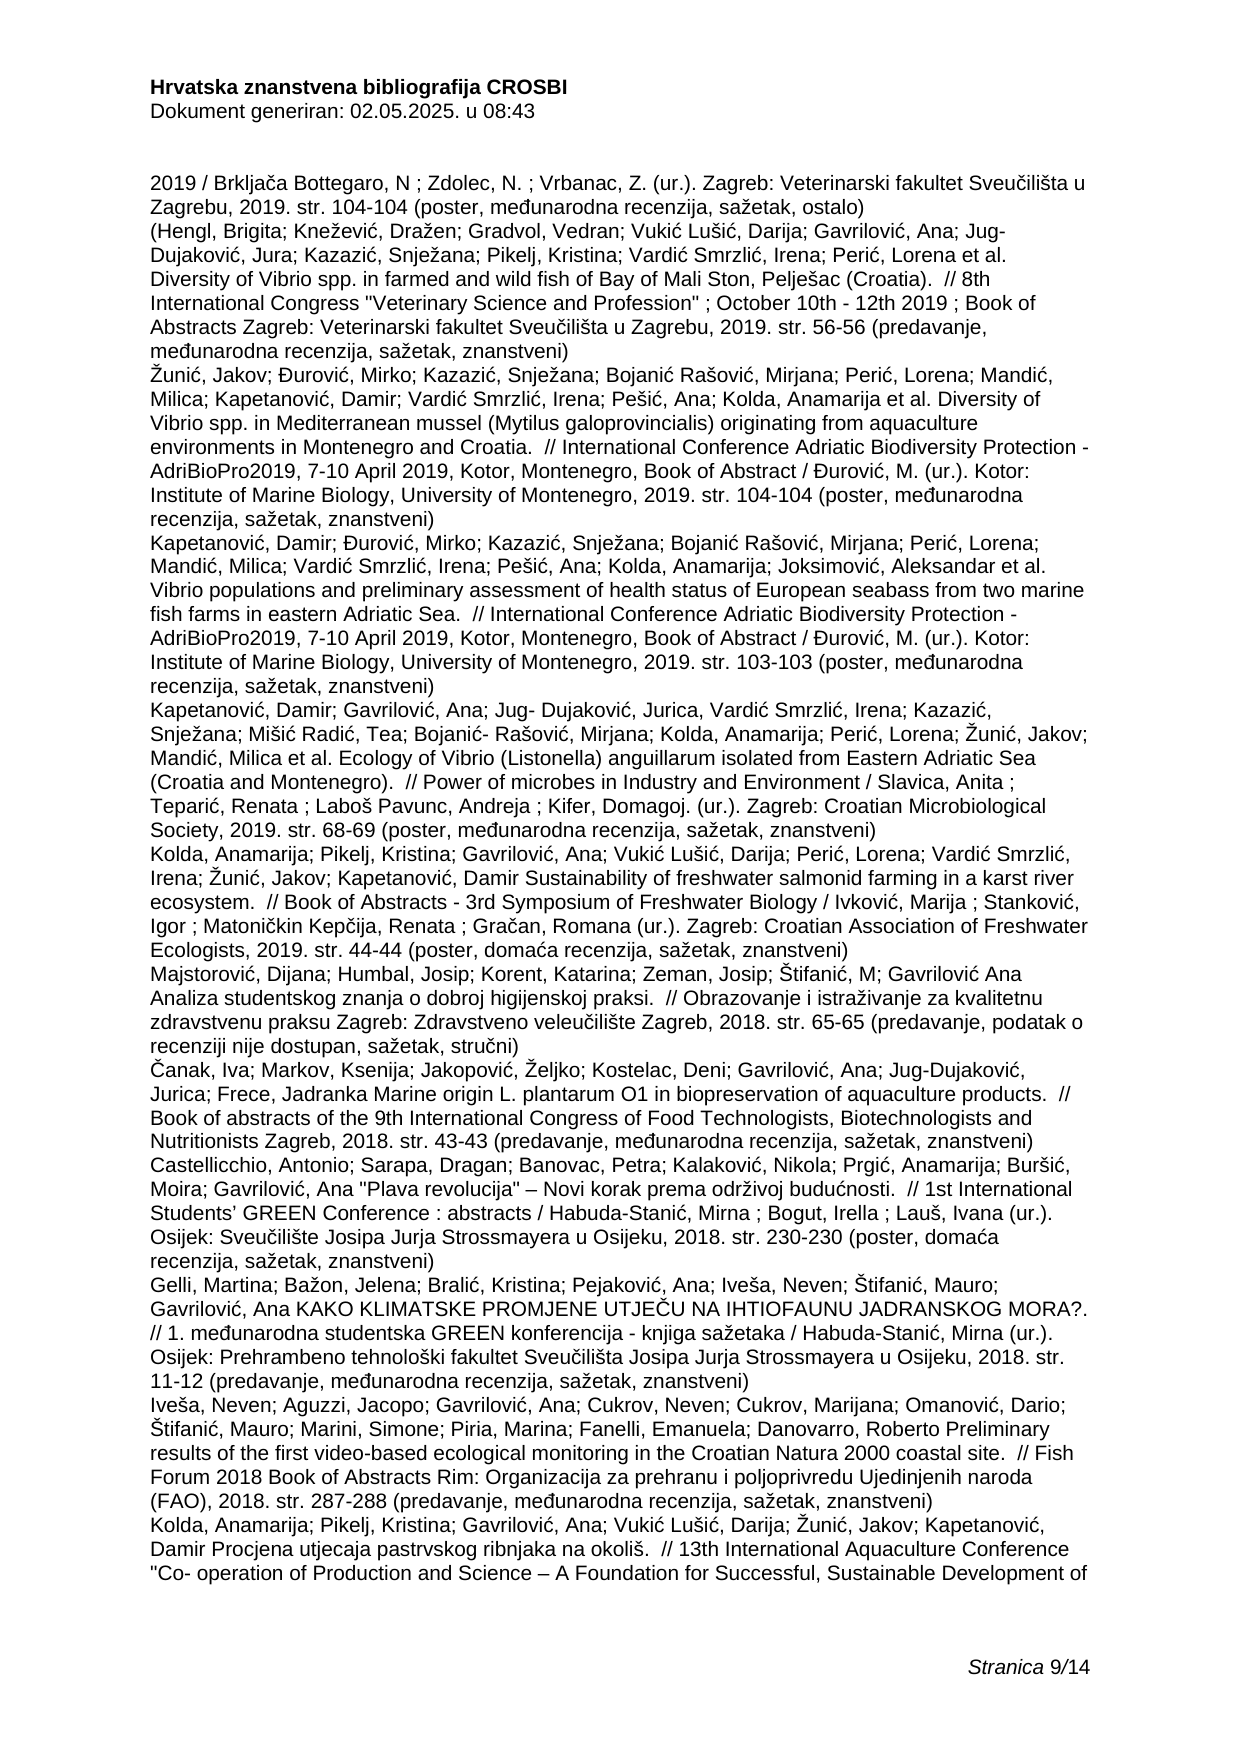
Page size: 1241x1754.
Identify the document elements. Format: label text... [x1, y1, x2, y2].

text Kapetanović, Damir; Gavrilović, Ana; Jug- Dujaković, Jurica, Vardić Smrzlić, Irena; Kazazić, Snježana; Mišić Radić, Tea; Bojanić- Rašović, Mirjana; Kolda, Anamarija; Perić, Lorena; Žunić, Jakov; Mandić, Milica et al. [150, 698, 1090, 842]
text Majstorović, Dijana; Humbal, Josip; Korent, Katarina; Zeman, Josip; Štifanić, M; Gavrilović Ana [150, 962, 1090, 1057]
text Kapetanović, Damir; Đurović, Mirko; Kazazić, Snježana; Bojanić Rašović, Mirjana; Perić, Lorena; Mandić, Milica; Vardić Smrzlić, Irena; Pešić, Ana; Kolda, Anamarija; Joksimović, Aleksandar et al. [150, 530, 1090, 698]
text Iveša, Neven; Aguzzi, Jacopo; Gavrilović, Ana; Cukrov, Neven; Cukrov, Marijana; Omanović, Dario; Štifanić, Mauro; Marini, Simone; Piria, Marina; Fanelli, Emanuela; Danovarro, Roberto [150, 1393, 1090, 1513]
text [150, 171, 1090, 219]
text Čanak, Iva; Markov, Ksenija; Jakopović, Željko; Kostelac, Deni; Gavrilović, Ana; Jug-Dujaković, Jurica; Frece, Jadranka [150, 1057, 1090, 1153]
text Gelli, Martina; Bažon, Jelena; Bralić, Kristina; Pejaković, Ana; Iveša, Neven; Štifanić, Mauro; Gavrilović, Ana [150, 1273, 1090, 1393]
text (Hengl, Brigita; Knežević, Dražen; Gradvol, Vedran; Vukić Lušić, Darija; Gavrilović, Ana; Jug-Dujaković, Jura; Kazazić, Snježana; Pikelj, Kristina; Vardić Smrzlić, Irena; Perić, Lorena et al. [150, 219, 1090, 363]
text Castellicchio, Antonio; Sarapa, Dragan; Banovac, Petra; Kalaković, Nikola; Prgić, Anamarija; Buršić, Moira; Gavrilović, Ana [150, 1153, 1090, 1273]
text Kolda, Anamarija; Pikelj, Kristina; Gavrilović, Ana; Vukić Lušić, Darija; Perić, Lorena; Vardić Smrzlić, Irena; Žunić, Jakov; Kapetanović, Damir [150, 842, 1090, 962]
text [150, 1513, 1090, 1584]
text Žunić, Jakov; Đurović, Mirko; Kazazić, Snježana; Bojanić Rašović, Mirjana; Perić, Lorena; Mandić, Milica; Kapetanović, Damir; Vardić Smrzlić, Irena; Pešić, Ana; Kolda, Anamarija et al. [150, 363, 1090, 530]
